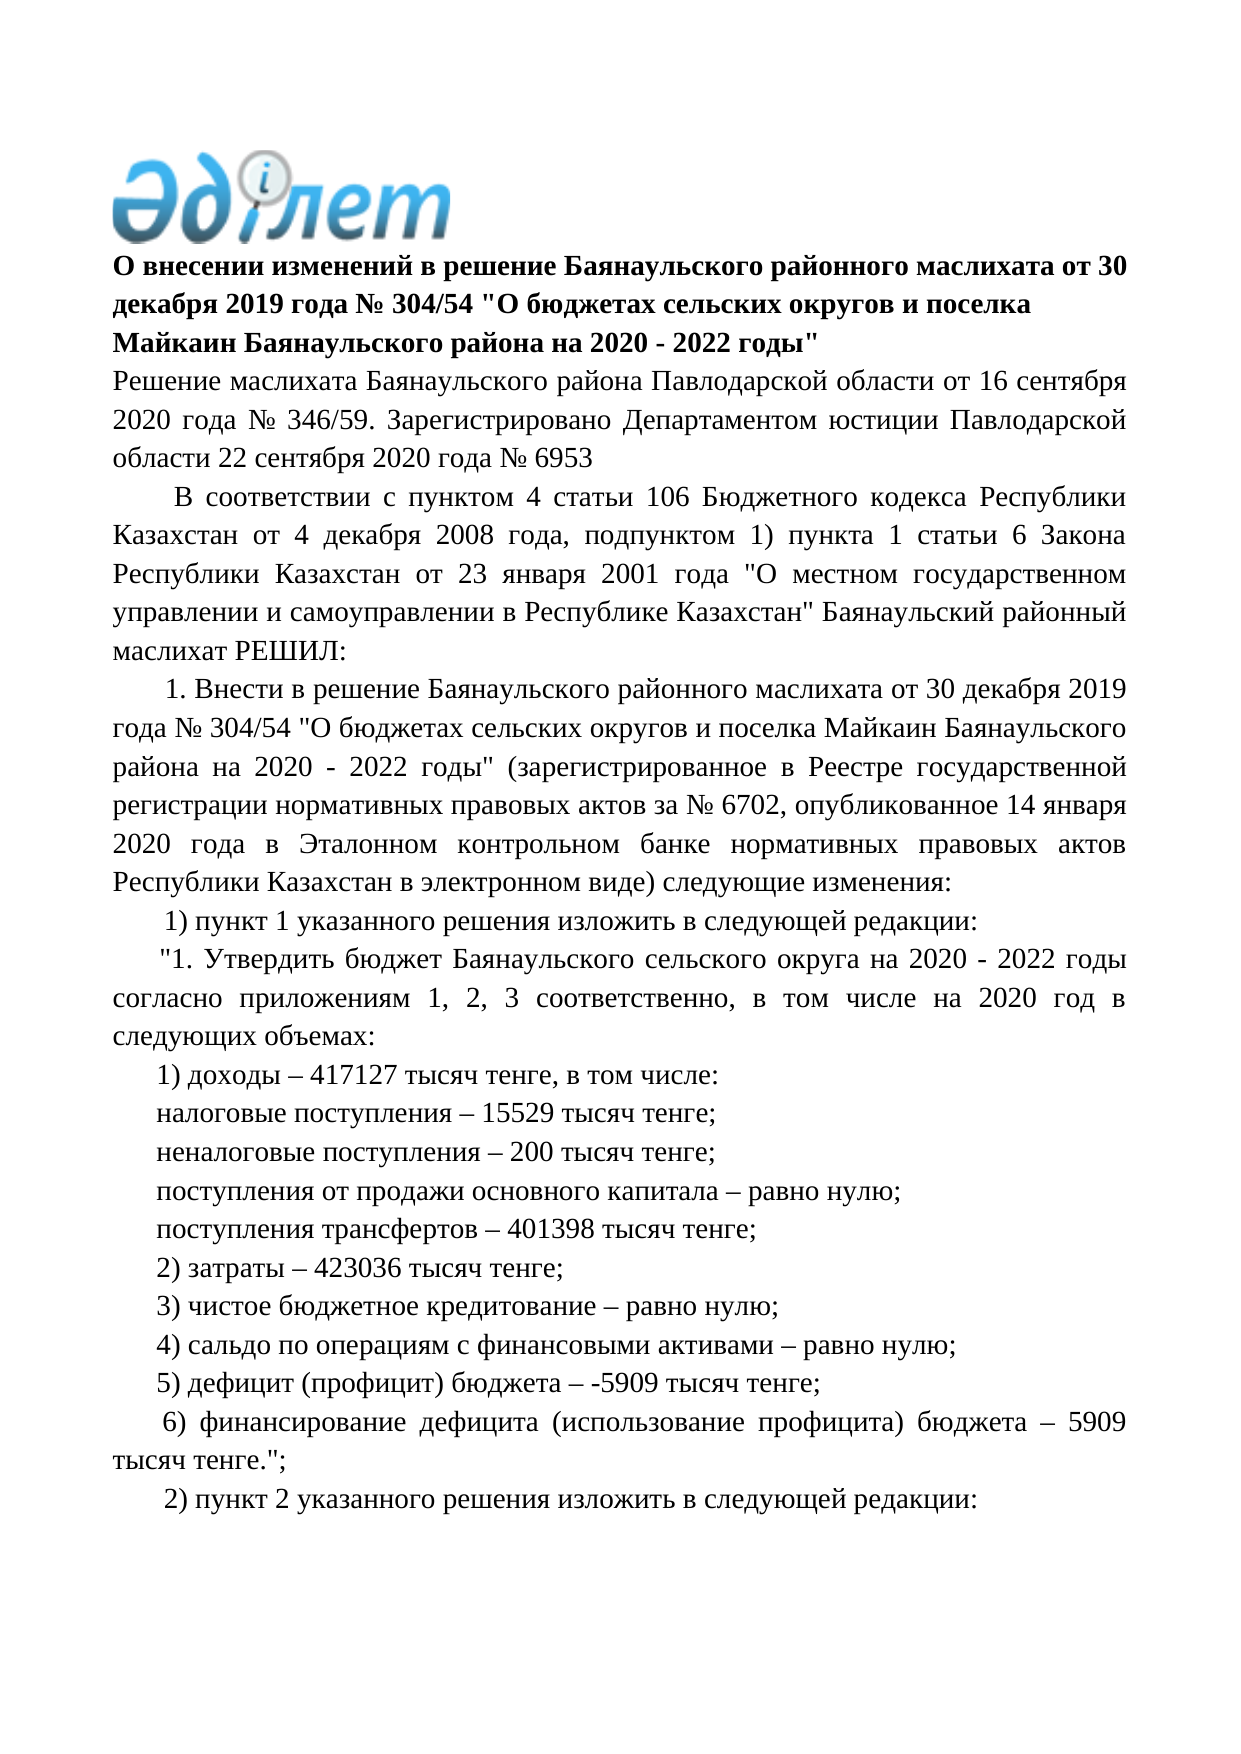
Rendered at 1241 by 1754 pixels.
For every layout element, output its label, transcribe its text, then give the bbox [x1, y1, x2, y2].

text О внесении изменений в решение Баянаульского районного маслихата от 30 декабря 2019 года № 304/54 "О бюджетах сельских округов и поселка Майкаин Баянаульского района на 2020 - 2022 годы" [112, 248, 1128, 358]
text неналоговые поступления – 200 тысяч тенге; [112, 1134, 1128, 1168]
text 2) пункт 2 указанного решения изложить в следующей редакции: [112, 1481, 1128, 1514]
text 6) финансирование дефицита (использование профицита) бюджета – 5909 тысяч тенге."; [112, 1404, 1128, 1476]
text 1. Внести в решение Баянаульского районного маслихата от 30 декабря 2019 года № 304/54 "О бюджетах сельских округов и поселка Майкаин Баянаульского района на 2020 - 2022 годы" (зарегистрированное в Реестре государственной регистрации нормативных правовых актов за № 6702, опубликованное 14 января 2020 года в Эталонном контрольном банке нормативных правовых актов Республики Казахстан в электронном виде) следующие изменения: [112, 672, 1128, 898]
text 3) чистое бюджетное кредитование – равно нулю; [112, 1288, 1128, 1322]
text поступления от продажи основного капитала – равно нулю; [112, 1173, 1128, 1206]
picture [112, 150, 451, 244]
text Решение маслихата Баянаульского района Павлодарской области от 16 сентября 2020 года № 346/59. Зарегистрировано Департаментом юстиции Павлодарской области 22 сентября 2020 года № 6953 [112, 363, 1128, 474]
text налоговые поступления – 15529 тысяч тенге; [112, 1096, 1128, 1129]
text 1) доходы – 417127 тысяч тенге, в том числе: [112, 1057, 1128, 1091]
text В соответствии с пунктом 4 статьи 106 Бюджетного кодекса Республики Казахстан от 4 декабря 2008 года, подпунктом 1) пункта 1 статьи 6 Закона Республики Казахстан от 23 января 2001 года "О местном государственном управлении и самоуправлении в Республике Казахстан" Баянаульский районный маслихат РЕШИЛ: [112, 479, 1128, 667]
text 2) затраты – 423036 тысяч тенге; [112, 1250, 1128, 1283]
text 4) сальдо по операциям с финансовыми активами – равно нулю; [112, 1327, 1128, 1360]
text 1) пункт 1 указанного решения изложить в следующей редакции: [112, 903, 1128, 936]
text 5) дефицит (профицит) бюджета – -5909 тысяч тенге; [112, 1365, 1128, 1399]
text поступления трансфертов – 401398 тысяч тенге; [112, 1211, 1128, 1245]
text "1. Утвердить бюджет Баянаульского сельского округа на 2020 - 2022 годы согласно приложениям 1, 2, 3 соответственно, в том числе на 2020 год в следующих объемах: [112, 941, 1128, 1052]
